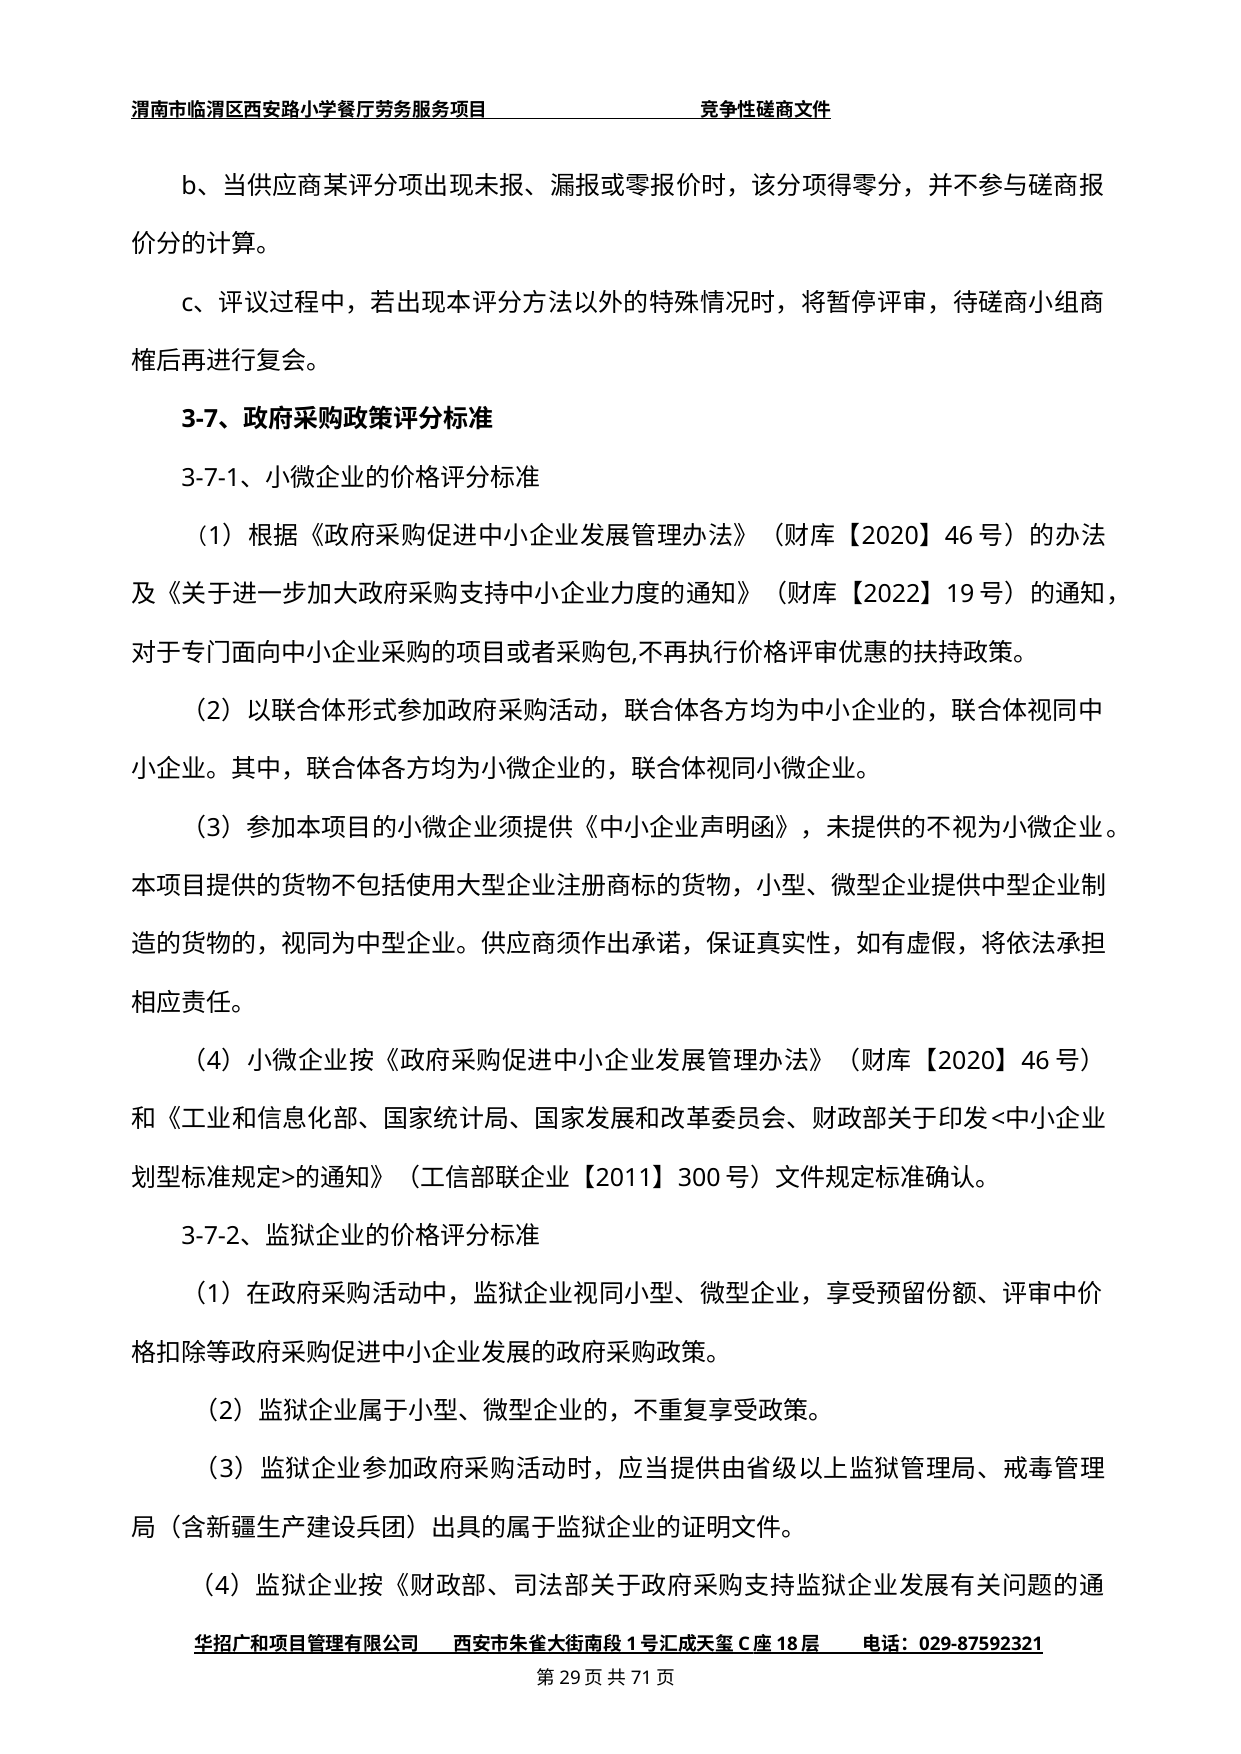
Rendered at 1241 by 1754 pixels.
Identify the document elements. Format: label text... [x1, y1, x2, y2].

text （1）在政府采购活动中，监狱企业视同小型、微型企业，享受预留份额、评审中价格扣除等政府采购促进中小企业发展的政府采购政策。 [131, 1256, 1106, 1373]
text （3）参加本项目的小微企业须提供《中小企业声明函》，未提供的不视为小微企业。本项目提供的货物不包括使用大型企业注册商标的货物，小型、微型企业提供中型企业制造的货物的，视同为中型企业。供应商须作出承诺，保证真实性，如有虚假，将依法承担相应责任。 [131, 789, 1106, 1023]
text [131, 1548, 1106, 1606]
text （2）以联合体形式参加政府采购活动，联合体各方均为中小企业的，联合体视同中小企业。其中，联合体各方均为小微企业的，联合体视同小微企业。 [131, 673, 1106, 789]
text 3-7-2、监狱企业的价格评分标准 [131, 1198, 1106, 1256]
text （1）根据《政府采购促进中小企业发展管理办法》（财库【2020】46号）的办法及《关于进一步加大政府采购支持中小企业力度的通知》（财库【2022】19号）的通知，对于专门面向中小企业采购的项目或者采购包,不再执行价格评审优惠的扶持政策。 [131, 498, 1106, 673]
text c、评议过程中，若出现本评分方法以外的特殊情况时，将暂停评审，待磋商小组商榷后再进行复会。 [131, 264, 1106, 381]
text b、当供应商某评分项出现未报、漏报或零报价时，该分项得零分，并不参与磋商报价分的计算。 [131, 148, 1106, 264]
text 3-7、政府采购政策评分标准 [131, 381, 1106, 439]
text （2）监狱企业属于小型、微型企业的，不重复享受政策。 [131, 1373, 1106, 1431]
text 3-7-1、小微企业的价格评分标准 [131, 439, 1106, 498]
text （4）小微企业按《政府采购促进中小企业发展管理办法》（财库【2020】46号）和《工业和信息化部、国家统计局、国家发展和改革委员会、财政部关于印发<中小企业划型标准规定>的通知》（工信部联企业【2011】300号）文件规定标准确认。 [131, 1023, 1106, 1198]
text （3）监狱企业参加政府采购活动时，应当提供由省级以上监狱管理局、戒毒管理局（含新疆生产建设兵团）出具的属于监狱企业的证明文件。 [131, 1431, 1106, 1548]
